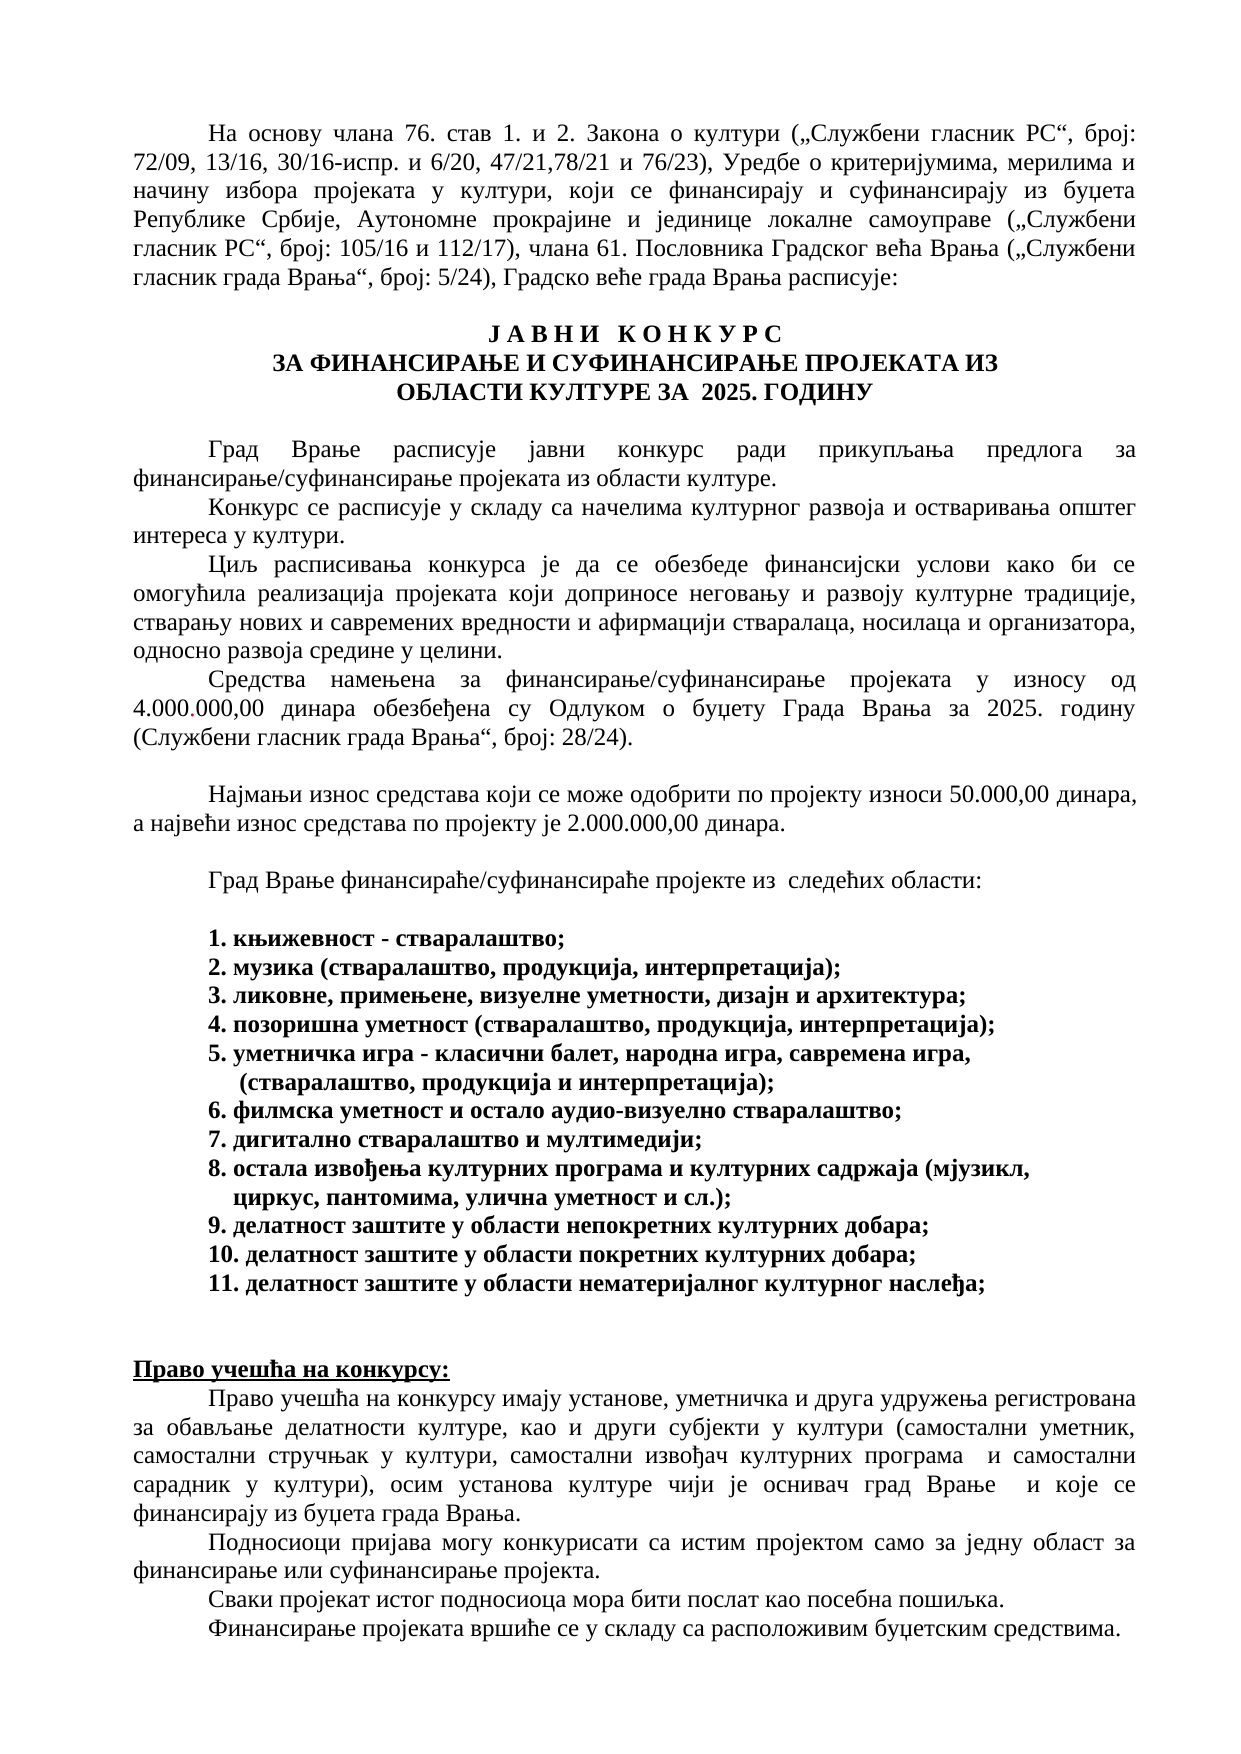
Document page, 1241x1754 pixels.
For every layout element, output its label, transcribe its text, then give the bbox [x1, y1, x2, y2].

text Град Врање финансираће/суфинансираће пројекте из следећих области: [133, 866, 1137, 894]
text 1. књижевност - стваралаштво; [133, 923, 1137, 952]
text 7. дигитално стваралаштво и мултимедији; [133, 1124, 1137, 1153]
text ЗА ФИНАНСИРАЊЕ И СУФИНАНСИРАЊЕ ПРОЈЕКАТА ИЗ [133, 348, 1137, 377]
text 2. музика (стваралаштво, продукција, интерпретација); [133, 952, 1137, 981]
text (стваралаштво, продукција и интерпретација); [133, 1067, 1137, 1096]
text Подносиоци пријава могу конкурисати са истим пројектом само за једну област за финансирање или суфинансирање пројекта. [133, 1527, 1137, 1584]
text 11. делатност заштите у области нематеријалног културног наслеђа; [133, 1268, 1137, 1297]
text Град Врање расписује јавни конкурс ради прикупљања предлога за финансирање/суфинансирање пројеката из области културе. [133, 434, 1137, 492]
text Циљ расписивања конкурса је да се обезбеде финансијски услови како би се омогућила реализација пројеката који доприносе неговању и развоју културне традиције, стварању нових и савремених вредности и афирмацији стваралаца, носилаца и организатора, односно развоја средине у целини. [133, 549, 1137, 664]
text Сваки пројекат истог подносиоца мора бити послат као посебна пошиљка. [133, 1584, 1137, 1613]
text Право учешћа на конкурсу: [133, 1354, 1137, 1383]
text 5. уметничка игра - класични балет, народна игра, савремена игра, [133, 1038, 1137, 1067]
text На основу члана 76. став 1. и 2. Закона о култури („Службени гласник РС“, број: 72/09, 13/16, 30/16-испр. и 6/20, 47/21,78/21 и 76/23), Уредбе o критеријумима, мерилима и начину избора пројеката у култури, који се финансирају и суфинансирају из буџета Републике Србије, Аутономне прокрајине и јединице локалне самоуправе („Службени гласник РС“, број: 105/16 и 112/17), члана 61. Пословника Градског већа Врања („Службени гласник града Врања“, број: 5/24), Градско веће града Врања расписује: [133, 118, 1137, 291]
text 8. остала извођења културних програма и културних садржаја (мјузикл, [133, 1153, 1137, 1182]
text Средства намењена за финансирање/суфинансирање пројеката у износу од 4.000.000,00 динара обезбеђена су Одлуком о буџету Града Врања за 2025. годину (Службени гласник града Врања“, број: 28/24). [133, 664, 1137, 751]
text Ј А В Н И К О Н К У Р С [133, 319, 1137, 348]
text 10. делатност заштите у области покретних културних добара; [133, 1239, 1137, 1268]
text 9. делатност заштите у области непокретних културних добара; [133, 1211, 1137, 1239]
text Конкурс се расписује у складу са начелима културног развоја и остваривања општег интереса у култури. [133, 492, 1137, 549]
text Право учешћа на конкурсу имају установе, уметничка и друга удружења регистрована за обављање делатности културе, као и други субјекти у култури (самостални уметник, самостални стручњак у култури, самостални извођач културних програма и самостални сарадник у култури), осим установа културе чији је оснивач град Врање и које се финансирају из буџета града Врања. [133, 1383, 1137, 1527]
text Најмањи износ средстава који се може одобрити по пројекту износи 50.000,00 динара, а највећи износ средстава по пројекту је 2.000.000,00 динара. [133, 779, 1137, 837]
text 3. ликовне, примењене, визуелне уметности, дизајн и архитектура; 4. позоришна уметност (стваралаштво, продукција, интерпретација); [133, 981, 1137, 1038]
text 6. филмска уметност и остало аудио-визуелно стваралаштво; [133, 1096, 1137, 1124]
text ОБЛАСТИ КУЛТУРЕ ЗА 2025. ГОДИНУ [133, 377, 1137, 406]
text Финансирање пројеката вршиће се у складу са расположивим буџетским средствима. [133, 1613, 1137, 1642]
text циркус, пантомима, улична уметност и сл.); [133, 1182, 1137, 1211]
